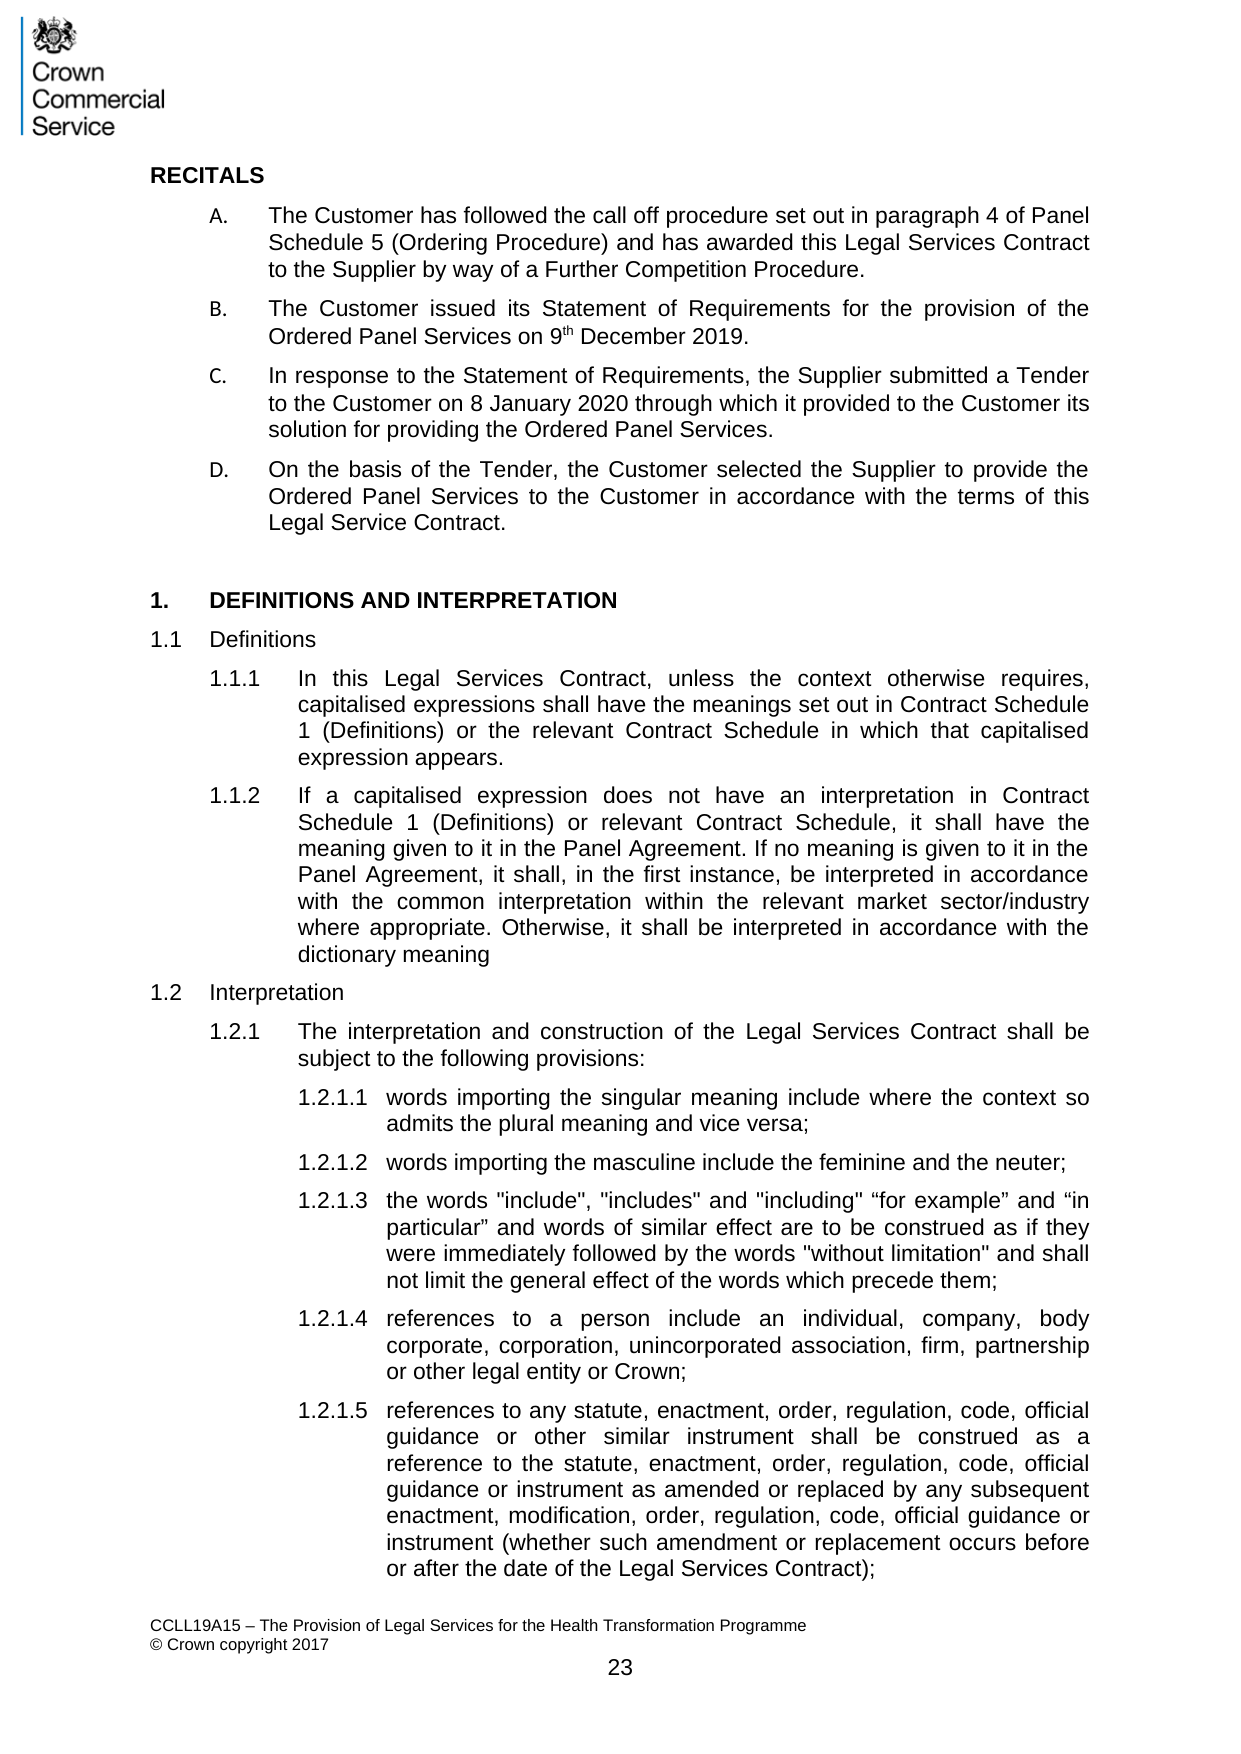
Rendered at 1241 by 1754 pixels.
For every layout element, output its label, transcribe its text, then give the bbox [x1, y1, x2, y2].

subtitle Definitions [150, 626, 1090, 652]
subtitle DEFINITIONS AND INTERPRETATION [150, 587, 1090, 613]
subtitle words importing the masculine include the feminine and the neuter; [298, 1149, 1090, 1175]
subtitle references to a person include an individual, company, body corporate, corporation, unincorporated association, firm, partnership or other legal entity or Crown; [298, 1305, 1090, 1384]
subtitle the words "include", "includes" and "including" “for example” and “in particular” and words of similar effect are to be construed as if they were immediately followed by the words "without limitation" and shall not limit the general effect of the words which precede them; [298, 1187, 1090, 1293]
subtitle In response to the Statement of Requirements, the Supplier submitted a Tender to the Customer on 8 January 2020 through which it provided to the Customer its solution for providing the Ordered Panel Services. [209, 361, 1090, 442]
text RECITALS [150, 162, 1090, 189]
subtitle The Customer has followed the call off procedure set out in paragraph 4 of Panel Schedule 5 (Ordering Procedure) and has awarded this Legal Services Contract to the Supplier by way of a Further Competition Procedure. [209, 201, 1090, 282]
subtitle In this Legal Services Contract, unless the context otherwise requires, capitalised expressions shall have the meanings set out in Contract Schedule 1 (Definitions) or the relevant Contract Schedule in which that capitalised expression appears. [209, 664, 1090, 770]
subtitle references to any statute, enactment, order, regulation, code, official guidance or other similar instrument shall be construed as a reference to the statute, enactment, order, regulation, code, official guidance or instrument as amended or replaced by any subsequent enactment, modification, order, regulation, code, official guidance or instrument (whether such amendment or replacement occurs before or after the date of the Legal Services Contract); [298, 1397, 1090, 1581]
subtitle Interpretation [150, 979, 1090, 1006]
subtitle If a capitalised expression does not have an interpretation in Contract Schedule 1 (Definitions) or relevant Contract Schedule, it shall have the meaning given to it in the Panel Agreement. If no meaning is given to it in the Panel Agreement, it shall, in the first instance, be interpreted in accordance with the common interpretation within the relevant market sector/industry where appropriate. Otherwise, it shall be interpreted in accordance with the dictionary meaning [209, 782, 1090, 967]
subtitle words importing the singular meaning include where the context so admits the plural meaning and vice versa; [298, 1083, 1090, 1136]
subtitle The Customer issued its Statement of Requirements for the provision of the Ordered Panel Services on 9th December 2019. [209, 294, 1090, 349]
subtitle The interpretation and construction of the Legal Services Contract shall be subject to the following provisions: [209, 1018, 1090, 1071]
picture [20, 16, 165, 136]
subtitle On the basis of the Tender, the Customer selected the Supplier to provide the Ordered Panel Services to the Customer in accordance with the terms of this Legal Service Contract. [209, 455, 1090, 535]
